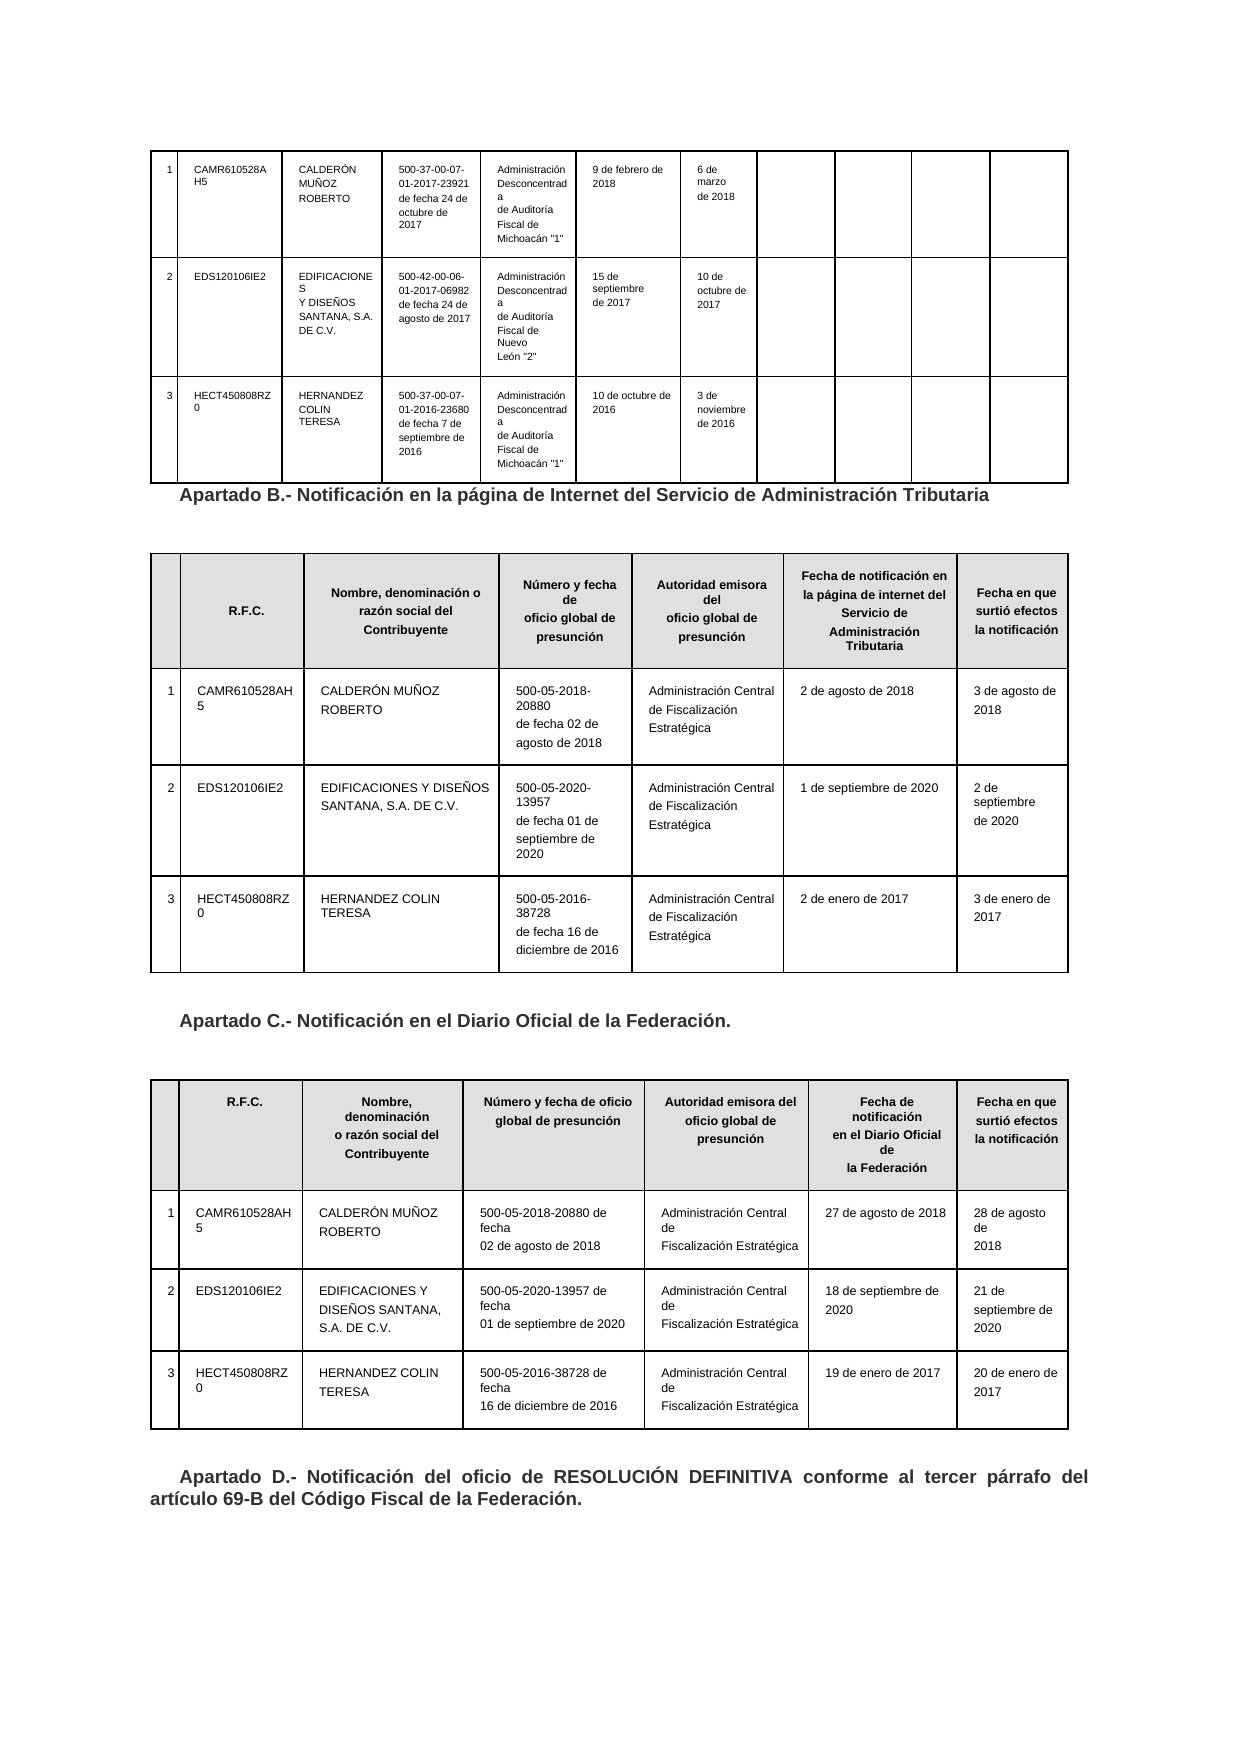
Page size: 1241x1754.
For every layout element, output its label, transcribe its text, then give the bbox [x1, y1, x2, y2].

table_header Fecha de notificación en el Diario Oficial de la Federación [809, 1081, 956, 1190]
table_cell 2 [152, 766, 180, 875]
table_cell Administración Central de Fiscalización Estratégica [645, 1191, 808, 1268]
table_cell 3 [152, 1352, 178, 1428]
table_header Autoridad emisora del oficio global de presunción [645, 1081, 808, 1190]
table_cell Administración Central de Fiscalización Estratégica [645, 1352, 808, 1428]
table_cell [912, 152, 989, 257]
table_cell EDIFICACIONES Y DISEÑOS SANTANA, S.A. DE C.V. [283, 258, 381, 376]
table_cell CAMR610528AH5 [178, 152, 281, 257]
table_cell CAMR610528AH5 [181, 669, 303, 764]
table_header R.F.C. [181, 554, 303, 668]
table_cell 6 de marzo de 2018 [681, 152, 756, 257]
table_cell Administración Desconcentrada de Auditoría Fiscal de Michoacán "1" [481, 152, 575, 257]
table_header Número y fecha de oficio global de presunción [500, 554, 631, 668]
table_cell 27 de agosto de 2018 [809, 1191, 956, 1268]
table_cell Administración Desconcentrada de Auditoría Fiscal de Michoacán "1" [481, 377, 575, 482]
table_cell 500-05-2018-20880 de fecha 02 de agosto de 2018 [464, 1191, 644, 1268]
text Apartado C.- Notificación en el Diario Oficial de la Federación. [150, 1010, 1090, 1032]
table_cell [836, 377, 911, 482]
table_cell 500-05-2016-38728 de fecha 16 de diciembre de 2016 [464, 1352, 644, 1428]
table_cell [991, 258, 1067, 376]
table_cell 3 [152, 877, 180, 972]
table_cell [991, 152, 1067, 257]
table_cell EDIFICACIONES Y DISEÑOS SANTANA, S.A. DE C.V. [303, 1270, 462, 1350]
table_cell CALDERÓN MUÑOZ ROBERTO [303, 1191, 462, 1268]
table_cell 2 de enero de 2017 [784, 877, 956, 972]
table_cell [836, 152, 911, 257]
table_header Autoridad emisora del oficio global de presunción [633, 554, 783, 668]
table_header R.F.C. [180, 1081, 302, 1190]
table_cell Administración Central de Fiscalización Estratégica [645, 1270, 808, 1350]
table_cell [912, 258, 989, 376]
table_cell CALDERÓN MUÑOZ ROBERTO [305, 669, 498, 764]
table_header Fecha de notificación en la página de internet del Servicio de Administración Tributaria [784, 554, 956, 668]
table_cell 1 de septiembre de 2020 [784, 766, 956, 875]
table_cell 1 [152, 669, 180, 764]
table_cell 2 de agosto de 2018 [784, 669, 956, 764]
table_cell [758, 258, 834, 376]
table_cell [758, 152, 834, 257]
table_cell 3 de noviembre de 2016 [681, 377, 756, 482]
text Apartado D.- Notificación del oficio de RESOLUCIÓN DEFINITIVA conforme al tercer párrafo del artículo 69-B del Código Fiscal de la Federación. [150, 1466, 1090, 1509]
text Apartado B.- Notificación en la página de Internet del Servicio de Administración Tributaria [150, 484, 1090, 505]
table_header [152, 1081, 178, 1190]
table_header Fecha en que surtió efectos la notificación [958, 554, 1067, 668]
table_cell 19 de enero de 2017 [809, 1352, 956, 1428]
table_cell 28 de agosto de 2018 [958, 1191, 1067, 1268]
table_cell 18 de septiembre de 2020 [809, 1270, 956, 1350]
table_cell 500-05-2020-13957 de fecha 01 de septiembre de 2020 [500, 766, 631, 875]
table_cell 500-05-2018-20880 de fecha 02 de agosto de 2018 [500, 669, 631, 764]
table_cell EDIFICACIONES Y DISEÑOS SANTANA, S.A. DE C.V. [305, 766, 498, 875]
table_header Fecha en que surtió efectos la notificación [958, 1081, 1067, 1190]
table_cell [991, 377, 1067, 482]
table_cell 9 de febrero de 2018 [577, 152, 680, 257]
table_cell Administración Central de Fiscalización Estratégica [633, 766, 783, 875]
table_cell HERNANDEZ COLIN TERESA [303, 1352, 462, 1428]
table_cell [758, 377, 834, 482]
table_header Nombre, denominación o razón social del Contribuyente [305, 554, 498, 668]
table_cell 2 [152, 1270, 178, 1350]
table_cell 500-37-00-07- 01-2016-23680 de fecha 7 de septiembre de 2016 [383, 377, 480, 482]
table_cell Administración Desconcentrada de Auditoría Fiscal de Nuevo León "2" [481, 258, 575, 376]
table_header [152, 554, 180, 668]
table_cell 1 [152, 152, 177, 257]
table_cell [836, 258, 911, 376]
table_cell 10 de octubre de 2016 [577, 377, 680, 482]
table_cell CAMR610528AH5 [180, 1191, 302, 1268]
table_cell 500-42-00-06- 01-2017-06982 de fecha 24 de agosto de 2017 [383, 258, 480, 376]
table_cell 3 de enero de 2017 [958, 877, 1067, 972]
table_cell 21 de septiembre de 2020 [958, 1270, 1067, 1350]
table_cell 20 de enero de 2017 [958, 1352, 1067, 1428]
table_cell 3 [152, 377, 177, 482]
table_cell CALDERÓN MUÑOZ ROBERTO [283, 152, 381, 257]
table_cell 2 de septiembre de 2020 [958, 766, 1067, 875]
table_cell Administración Central de Fiscalización Estratégica [633, 877, 783, 972]
table_cell HERNANDEZ COLIN TERESA [305, 877, 498, 972]
table_cell HECT450808RZ0 [178, 377, 281, 482]
table_cell [912, 377, 989, 482]
table_cell HECT450808RZ0 [180, 1352, 302, 1428]
table_cell HERNANDEZ COLIN TERESA [283, 377, 381, 482]
table_cell 15 de septiembre de 2017 [577, 258, 680, 376]
table_cell 2 [152, 258, 177, 376]
table_cell 500-05-2020-13957 de fecha 01 de septiembre de 2020 [464, 1270, 644, 1350]
table_cell EDS120106IE2 [181, 766, 303, 875]
table_cell HECT450808RZ0 [181, 877, 303, 972]
table_cell 10 de octubre de 2017 [681, 258, 756, 376]
table_header Número y fecha de oficio global de presunción [464, 1081, 644, 1190]
table_cell EDS120106IE2 [178, 258, 281, 376]
table_cell Administración Central de Fiscalización Estratégica [633, 669, 783, 764]
table_cell 500-05-2016-38728 de fecha 16 de diciembre de 2016 [500, 877, 631, 972]
table_cell EDS120106IE2 [180, 1270, 302, 1350]
table_header Nombre, denominación o razón social del Contribuyente [303, 1081, 462, 1190]
table_cell 1 [152, 1191, 178, 1268]
table_cell 500-37-00-07- 01-2017-23921 de fecha 24 de octubre de 2017 [383, 152, 480, 257]
table_cell 3 de agosto de 2018 [958, 669, 1067, 764]
